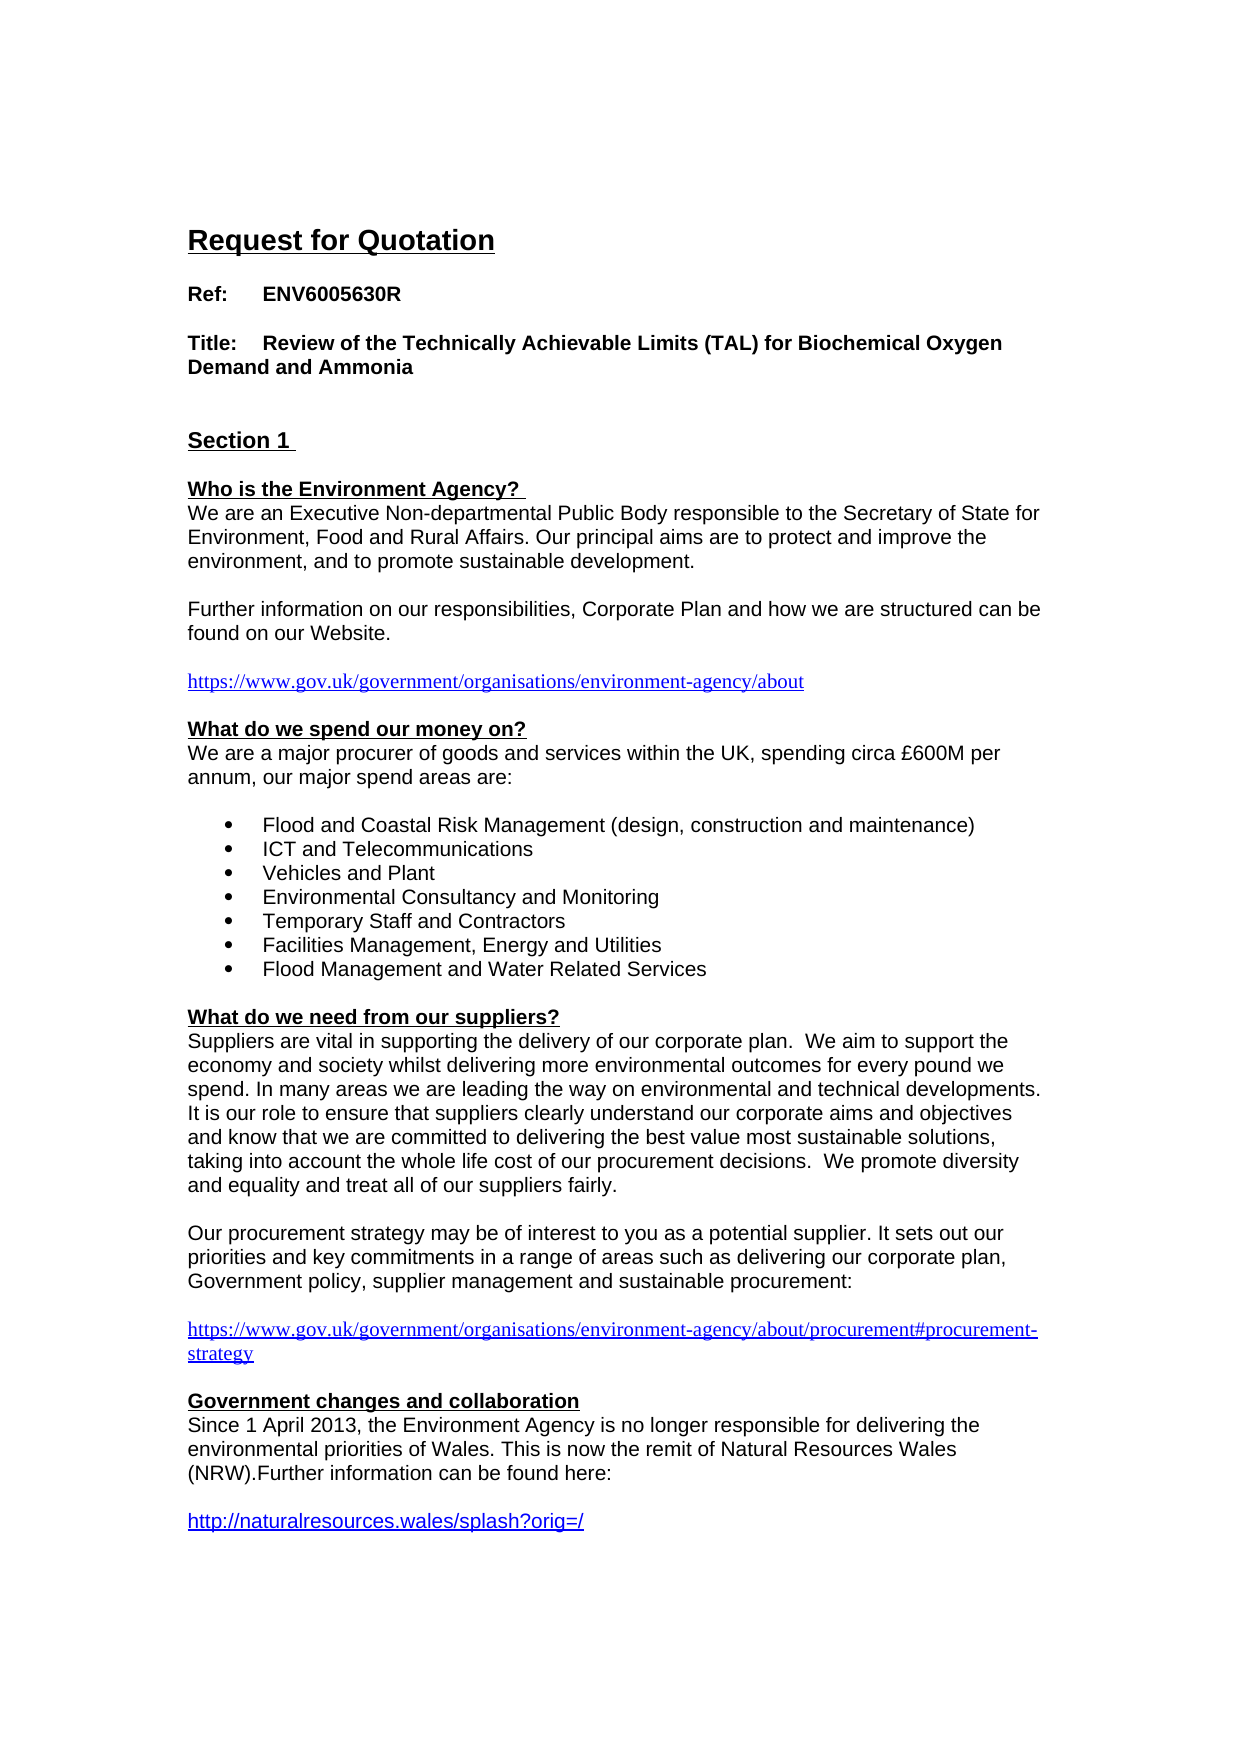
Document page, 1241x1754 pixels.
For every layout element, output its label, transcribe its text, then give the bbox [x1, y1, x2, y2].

list ICT and Telecommunications [225, 837, 1053, 861]
text Request for Quotation [187, 223, 1053, 257]
list Flood Management and Water Related Services [225, 957, 1053, 981]
text https://www.gov.uk/government/organisations/environment-agency/about [187, 669, 1053, 693]
text Further information on our responsibilities, Corporate Plan and how we are structured can be found on our Website. [187, 597, 1053, 645]
text Title: Review of the Technically Achievable Limits (TAL) for Biochemical Oxygen Demand and Ammonia [187, 331, 1053, 379]
text We are a major procurer of goods and services within the UK, spending circa £600M per annum, our major spend areas are: [187, 741, 1053, 789]
text Since 1 April 2013, the Environment Agency is no longer responsible for delivering the environmental priorities of Wales. This is now the remit of Natural Resources Wales (NRW).Further information can be found here: [187, 1413, 1053, 1484]
text What do we spend our money on? [187, 717, 1053, 741]
list Flood and Coastal Risk Management (design, construction and maintenance) [225, 813, 1053, 837]
text We are an Executive Non-departmental Public Body responsible to the Secretary of State for Environment, Food and Rural Affairs. Our principal aims are to protect and improve the environment, and to promote sustainable development. [187, 501, 1053, 573]
text What do we need from our suppliers? [187, 1005, 1053, 1029]
text Suppliers are vital in supporting the delivery of our corporate plan. We aim to support the economy and society whilst delivering more environmental outcomes for every pound we spend. In many areas we are leading the way on environmental and technical developments. It is our role to ensure that suppliers clearly understand our corporate aims and objectives and know that we are committed to delivering the best value most sustainable solutions, taking into account the whole life cost of our procurement decisions. We promote diversity and equality and treat all of our suppliers fairly. [187, 1029, 1053, 1197]
text Our procurement strategy may be of interest to you as a potential supplier. It sets out our priorities and key commitments in a range of areas such as delivering our corporate plan, Government policy, supplier management and sustainable procurement: [187, 1221, 1053, 1292]
list Environmental Consultancy and Monitoring [225, 885, 1053, 909]
list Vehicles and Plant [225, 861, 1053, 885]
text Section 1 [187, 427, 1053, 453]
text Who is the Environment Agency? [187, 477, 1053, 501]
text http://naturalresources.wales/splash?orig=/ [187, 1508, 1053, 1532]
list Temporary Staff and Contractors [225, 909, 1053, 933]
text https://www.gov.uk/government/organisations/environment-agency/about/procurement#procurement-strategy [187, 1316, 1053, 1365]
text Government changes and collaboration [187, 1389, 1053, 1413]
text Ref: ENV6005630R [187, 282, 1053, 306]
list Facilities Management, Energy and Utilities [225, 933, 1053, 957]
